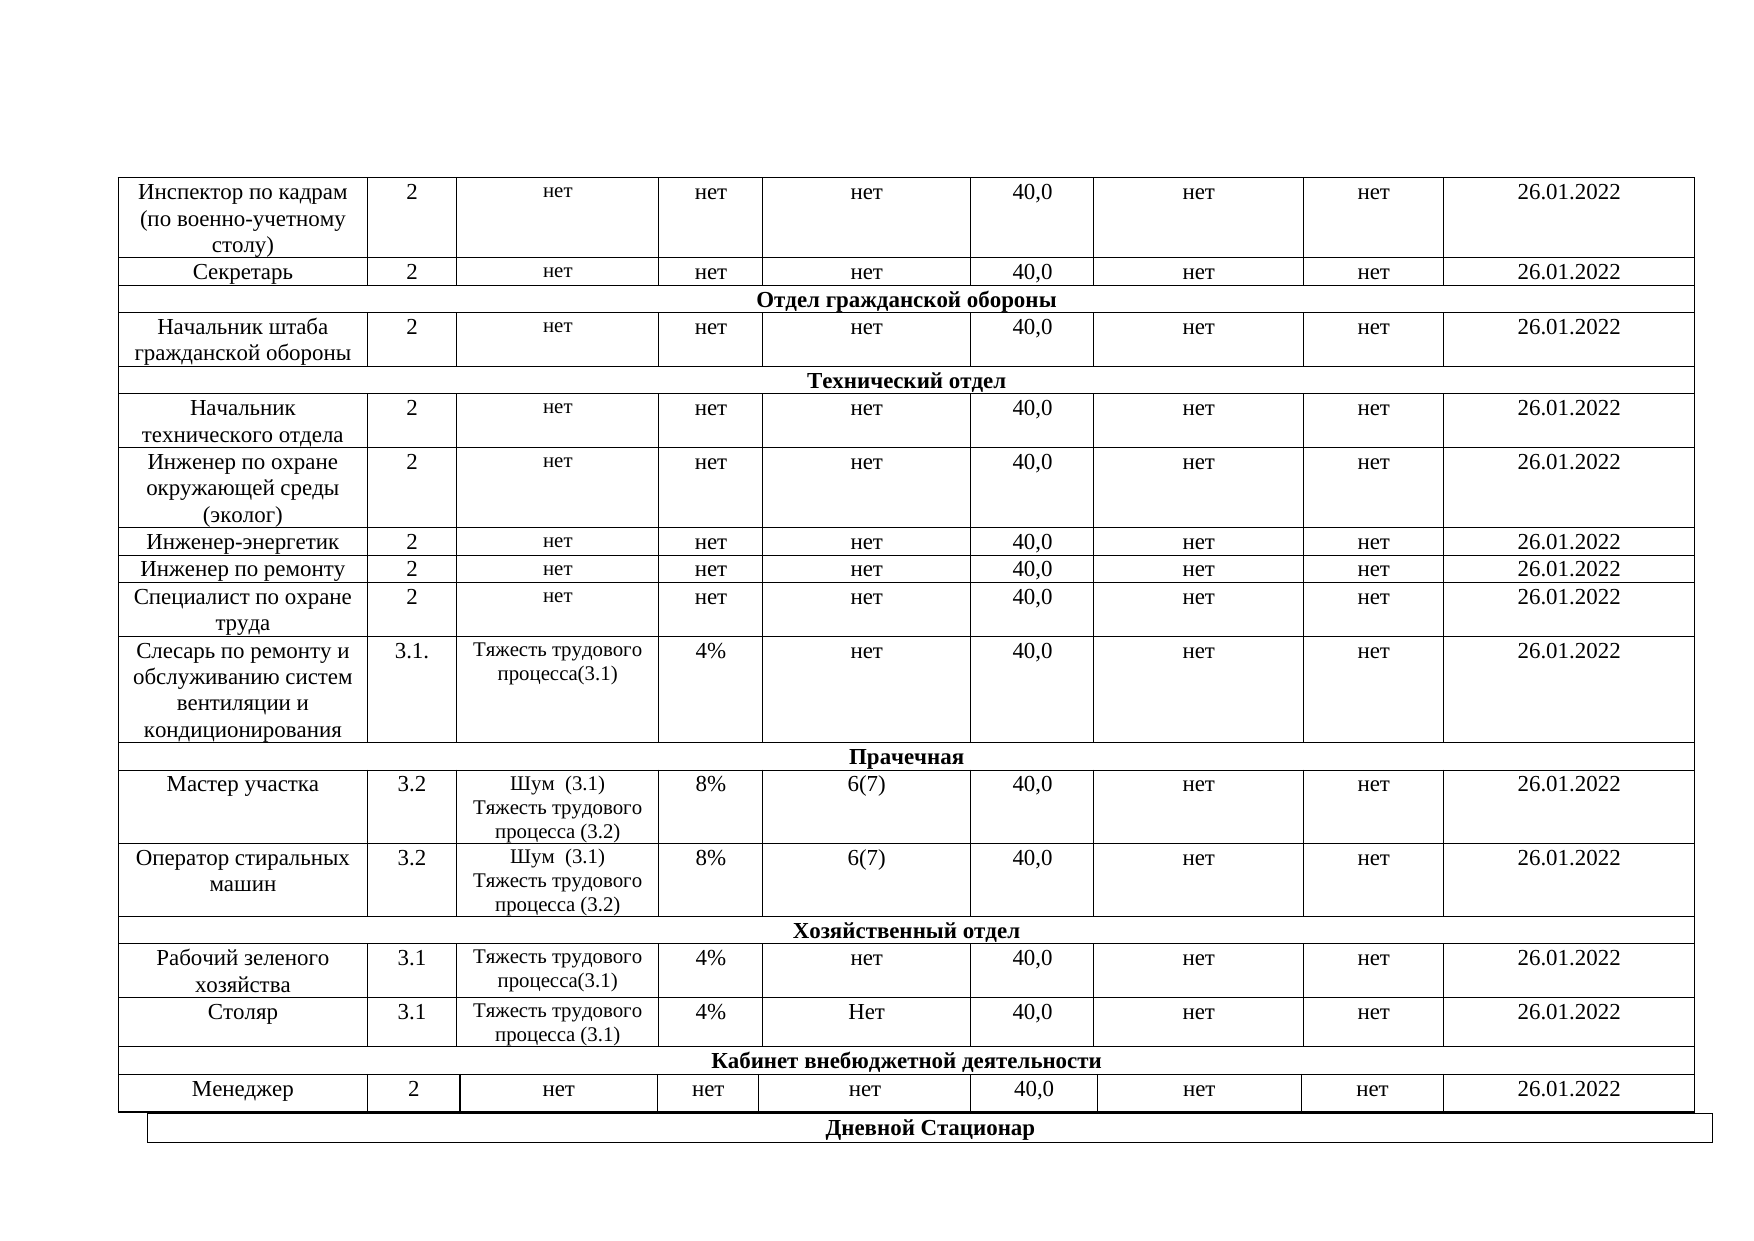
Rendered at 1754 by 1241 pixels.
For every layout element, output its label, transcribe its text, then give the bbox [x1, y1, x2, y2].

table_cell 6(7) [763, 771, 970, 843]
table_cell нет [763, 583, 970, 636]
table_cell 40,0 [971, 258, 1093, 285]
table_cell Тяжесть трудового процесса(3.1) [457, 944, 658, 997]
table_cell Столяр [119, 998, 367, 1046]
table_cell 40,0 [971, 771, 1093, 843]
table_cell нет [759, 1075, 970, 1111]
table_cell 26.01.2022 [1444, 448, 1694, 527]
table_cell Инженер по охране окружающей среды (эколог) [119, 448, 367, 527]
table_cell нет [659, 313, 762, 366]
table_cell 26.01.2022 [1444, 637, 1694, 742]
table_cell нет [1094, 556, 1303, 582]
table_cell 40,0 [971, 556, 1093, 582]
table_cell 4% [659, 637, 762, 742]
table_cell 26.01.2022 [1444, 998, 1694, 1046]
table_cell нет [1094, 771, 1303, 843]
table_cell нет [659, 178, 762, 257]
table_cell нет [659, 583, 762, 636]
table_cell нет [1304, 844, 1443, 916]
table_cell нет [1094, 998, 1303, 1046]
table_cell нет [763, 394, 970, 447]
table_cell 26.01.2022 [1444, 556, 1694, 582]
table_cell нет [457, 313, 658, 366]
table_cell 40,0 [971, 313, 1093, 366]
table_cell 3.2 [368, 771, 456, 843]
table_cell 40,0 [971, 998, 1093, 1046]
table_cell 3.1 [368, 998, 456, 1046]
table_cell нет [763, 313, 970, 366]
table_cell 2 [368, 258, 456, 285]
table_cell нет [457, 394, 658, 447]
table_cell нет [763, 944, 970, 997]
table_cell 40,0 [971, 178, 1093, 257]
table_cell нет [1304, 258, 1443, 285]
table_cell 40,0 [971, 528, 1093, 554]
table_cell Начальник штаба гражданской обороны [119, 313, 367, 366]
table_cell нет [1304, 394, 1443, 447]
table_cell Менеджер [119, 1075, 367, 1111]
table_cell 3.1 [368, 944, 456, 997]
table_cell 2 [368, 448, 456, 527]
table_cell нет [1094, 637, 1303, 742]
table_cell Слесарь по ремонту и обслуживанию систем вентиляции и кондиционирования [119, 637, 367, 742]
table_cell 26.01.2022 [1444, 944, 1694, 997]
table_cell 4% [659, 998, 762, 1046]
table_cell нет [1304, 313, 1443, 366]
table_cell нет [763, 528, 970, 554]
table_cell 6(7) [763, 844, 970, 916]
table_cell 2 [368, 1075, 459, 1111]
table_cell 2 [368, 528, 456, 554]
table_cell нет [457, 448, 658, 527]
table_cell нет [457, 178, 658, 257]
table_cell нет [1304, 583, 1443, 636]
table_cell 3.2 [368, 844, 456, 916]
table_cell Шум (3.1) Тяжесть трудового процесса (3.2) [457, 771, 658, 843]
table_cell нет [1304, 528, 1443, 554]
table_cell 3.1. [368, 637, 456, 742]
table_cell 40,0 [971, 844, 1093, 916]
table_cell нет [1094, 258, 1303, 285]
table_cell нет [457, 528, 658, 554]
table_cell Хозяйственный отдел [119, 917, 1694, 943]
table_cell 26.01.2022 [1444, 394, 1694, 447]
table_cell нет [1094, 944, 1303, 997]
table_cell 40,0 [971, 1075, 1097, 1111]
table_cell 40,0 [971, 583, 1093, 636]
table_cell нет [461, 1075, 657, 1111]
table_cell нет [659, 258, 762, 285]
table_cell нет [457, 258, 658, 285]
table_cell 26.01.2022 [1444, 771, 1694, 843]
table_cell 26.01.2022 [1444, 844, 1694, 916]
table_cell Нет [763, 998, 970, 1046]
table_cell 26.01.2022 [1444, 1075, 1694, 1111]
table_cell 40,0 [971, 637, 1093, 742]
table_cell 4% [659, 944, 762, 997]
table_cell Инженер по ремонту [119, 556, 367, 582]
table_cell нет [1094, 394, 1303, 447]
table_cell нет [1304, 771, 1443, 843]
table_cell Секретарь [119, 258, 367, 285]
table_cell Кабинет внебюджетной деятельности [119, 1047, 1694, 1074]
table_cell нет [1094, 844, 1303, 916]
table_cell 26.01.2022 [1444, 178, 1694, 257]
table_cell нет [659, 528, 762, 554]
table_cell 40,0 [971, 944, 1093, 997]
table_cell 2 [368, 556, 456, 582]
table_cell 2 [368, 583, 456, 636]
table_cell Рабочий зеленого хозяйства [119, 944, 367, 997]
table_cell Специалист по охране труда [119, 583, 367, 636]
table_cell нет [658, 1075, 758, 1111]
table_cell Прачечная [119, 743, 1694, 769]
table_cell 40,0 [971, 448, 1093, 527]
table_cell нет [457, 583, 658, 636]
table_cell Технический отдел [119, 367, 1694, 393]
table_cell 26.01.2022 [1444, 313, 1694, 366]
table_cell Тяжесть трудового процесса (3.1) [457, 998, 658, 1046]
table_cell 26.01.2022 [1444, 258, 1694, 285]
table_cell нет [659, 448, 762, 527]
table_cell 2 [368, 313, 456, 366]
table_cell Отдел гражданской обороны [119, 286, 1694, 312]
table_cell 8% [659, 844, 762, 916]
table_cell нет [763, 178, 970, 257]
table_cell нет [457, 556, 658, 582]
table_cell нет [659, 556, 762, 582]
table_cell Шум (3.1) Тяжесть трудового процесса (3.2) [457, 844, 658, 916]
table_cell нет [1304, 556, 1443, 582]
table_cell нет [763, 448, 970, 527]
table_cell нет [1094, 528, 1303, 554]
table_cell нет [1094, 448, 1303, 527]
table_cell нет [1304, 448, 1443, 527]
table_cell Тяжесть трудового процесса(3.1) [457, 637, 658, 742]
table_cell Оператор стиральных машин [119, 844, 367, 916]
table_cell нет [1304, 637, 1443, 742]
table_cell Начальник технического отдела [119, 394, 367, 447]
table_header Дневной Стационар [148, 1114, 1712, 1142]
table_cell нет [1094, 313, 1303, 366]
table_cell нет [1304, 178, 1443, 257]
table_cell 26.01.2022 [1444, 528, 1694, 554]
table_cell нет [1304, 998, 1443, 1046]
table_cell Мастер участка [119, 771, 367, 843]
table_cell Инспектор по кадрам (по военно-учетному столу) [119, 178, 367, 257]
table_cell нет [763, 556, 970, 582]
table_cell нет [1098, 1075, 1301, 1111]
table_cell нет [1304, 944, 1443, 997]
table_cell 2 [368, 394, 456, 447]
table_cell нет [1302, 1075, 1443, 1111]
table_cell Инженер-энергетик [119, 528, 367, 554]
table_cell нет [659, 394, 762, 447]
table_cell 26.01.2022 [1444, 583, 1694, 636]
table_cell нет [763, 637, 970, 742]
table_cell 2 [368, 178, 456, 257]
table_cell 8% [659, 771, 762, 843]
table_cell нет [763, 258, 970, 285]
table_cell нет [1094, 178, 1303, 257]
table_cell нет [1094, 583, 1303, 636]
table_cell 40,0 [971, 394, 1093, 447]
